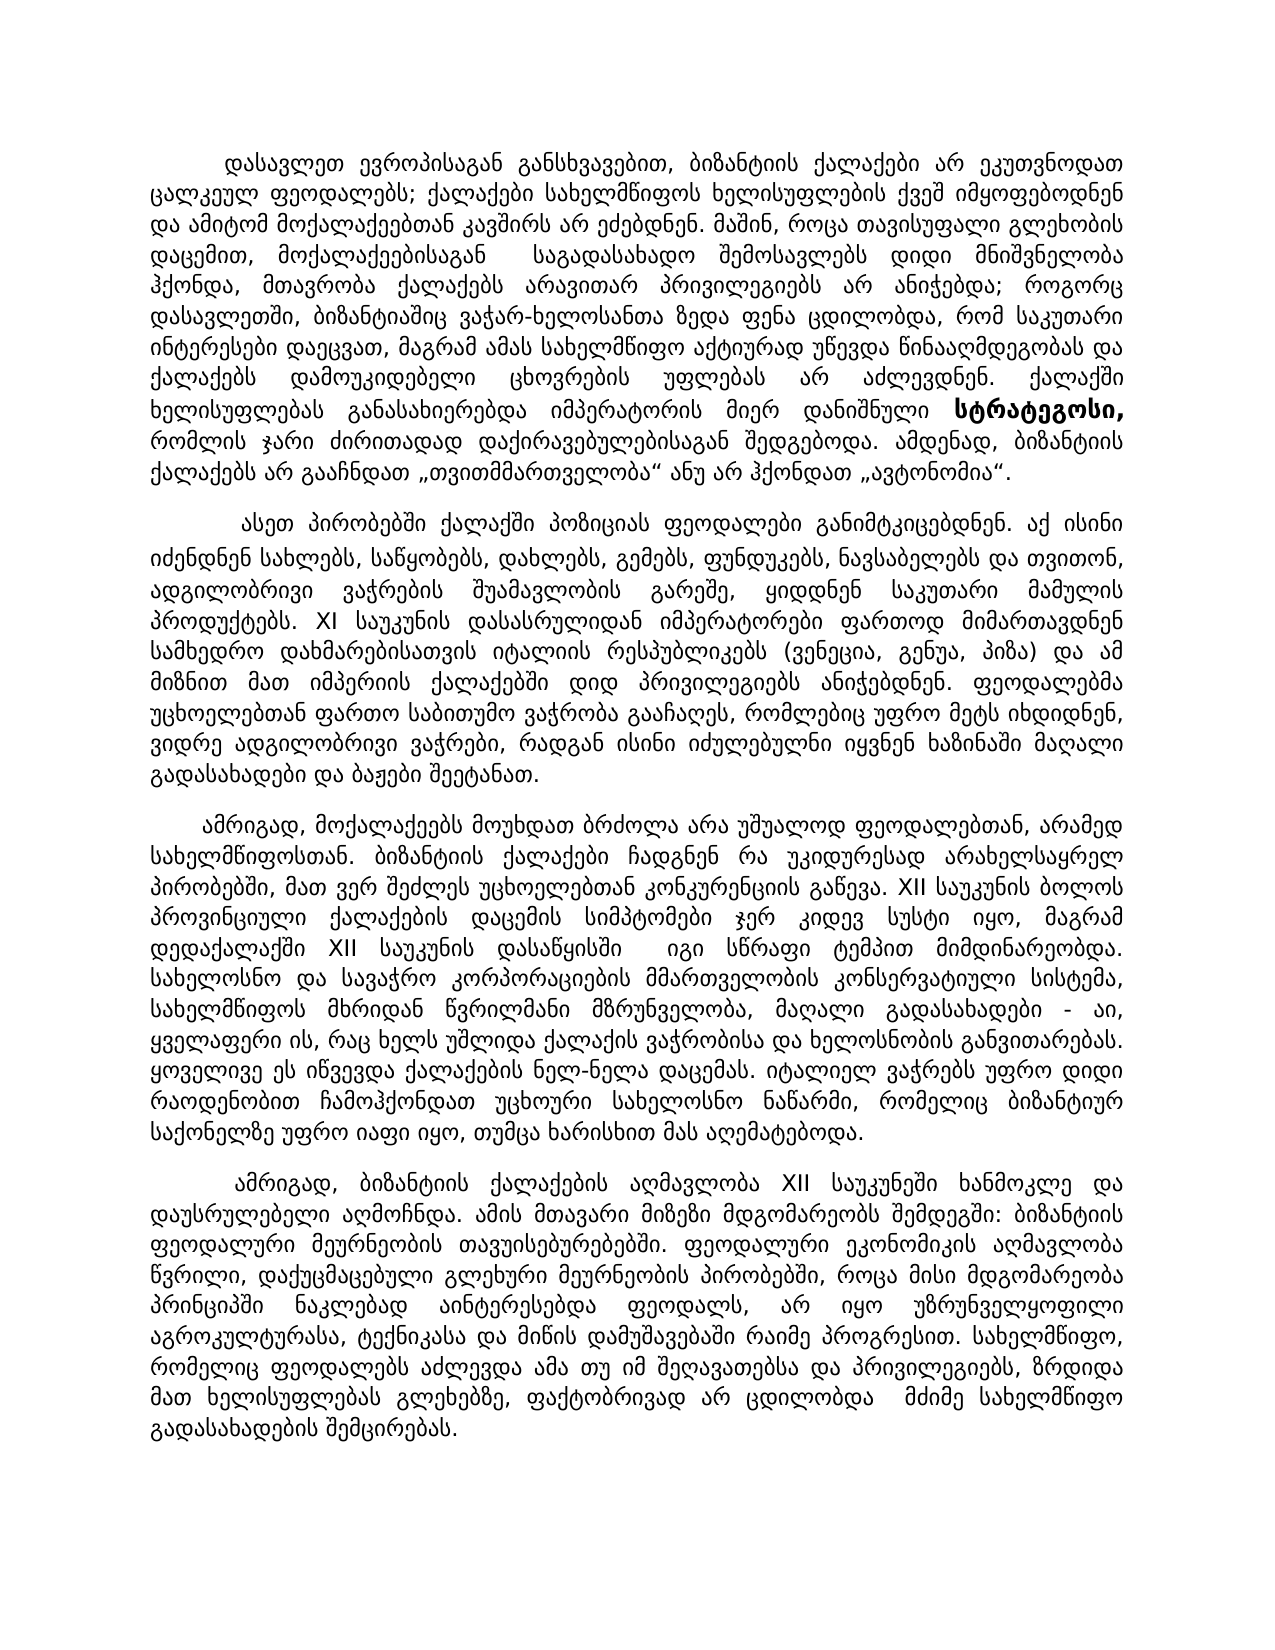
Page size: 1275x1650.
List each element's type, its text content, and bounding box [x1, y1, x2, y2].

text დასავლეთ ევროპისაგან განსხვავებით, ბიზანტიის ქალაქები არ ეკუთვნოდათ ცალკეულ ფეოდალებს; ქალაქები სახელმწიფოს ხელისუფლების ქვეშ იმყოფებოდნენ და ამიტომ მოქალაქეებთან კავშირს არ ეძებდნენ. მაშინ, როცა თავისუფალი გლეხობის დაცემით, მოქალაქეებისაგან საგადასახადო შემოსავლებს დიდი მნიშვნელობა ჰქონდა, მთავრობა ქალაქებს არავითარ პრივილეგიებს არ ანიჭებდა; როგორც დასავლეთში, ბიზანტიაშიც ვაჭარ-ხელოსანთა ზედა ფენა ცდილობდა, რომ საკუთარი ინტერესები დაეცვათ, მაგრამ ამას სახელმწიფო აქტიურად უწევდა წინააღმდეგობას და ქალაქებს დამოუკიდებელი ცხოვრების უფლებას არ აძლევდნენ. ქალაქში ხელისუფლებას განასახიერებდა იმპერატორის მიერ დანიშნული სტრატეგოსი, რომლის ჯარი ძირითადად დაქირავებულებისაგან შედგებოდა. ამდენად, ბიზანტიის ქალაქებს არ გააჩნდათ „თვითმმართველობა“ ანუ არ ჰქონდათ „ავტონომია“. [150, 150, 1125, 486]
text ამრიგად, ბიზანტიის ქალაქების აღმავლობა XII საუკუნეში ხანმოკლე და დაუსრულებელი აღმოჩნდა. ამის მთავარი მიზეზი მდგომარეობს შემდეგში: ბიზანტიის ფეოდალური მეურნეობის თავუისებურებებში. ფეოდალური ეკონომიკის აღმავლობა წვრილი, დაქუცმაცებული გლეხური მეურნეობის პირობებში, როცა მისი მდგომარეობა პრინციპში ნაკლებად აინტერესებდა ფეოდალს, არ იყო უზრუნველყოფილი აგროკულტურასა, ტექნიკასა და მიწის დამუშავებაში რაიმე პროგრესით. სახელმწიფო, რომელიც ფეოდალებს აძლევდა ამა თუ იმ შეღავათებსა და პრივილეგიებს, ზრდიდა მათ ხელისუფლებას გლეხებზე, ფაქტობრივად არ ცდილობდა მძიმე სახელმწიფო გადასახადების შემცირებას. [150, 1170, 1125, 1442]
text ასეთ პირობებში ქალაქში პოზიციას ფეოდალები განიმტკიცებდნენ. აქ ისინი იძენდნენ სახლებს, საწყობებს, დახლებს, გემებს, ფუნდუკებს, ნავსაბელებს და თვითონ, ადგილობრივი ვაჭრების შუამავლობის გარეშე, ყიდდნენ საკუთარი მამულის პროდუქტებს. XI საუკუნის დასასრულიდან იმპერატორები ფართოდ მიმართავდნენ სამხედრო დახმარებისათვის იტალიის რესპუბლიკებს (ვენეცია, გენუა, პიზა) და ამ მიზნით მათ იმპერიის ქალაქებში დიდ პრივილეგიებს ანიჭებდნენ. ფეოდალებმა უცხოელებთან ფართო საბითუმო ვაჭრობა გააჩაღეს, რომლებიც უფრო მეტს იხდიდნენ, ვიდრე ადგილობრივი ვაჭრები, რადგან ისინი იძულებულნი იყვნენ ხაზინაში მაღალი გადასახადები და ბაჟები შეეტანათ. [150, 511, 1125, 788]
text ამრიგად, მოქალაქეებს მოუხდათ ბრძოლა არა უშუალოდ ფეოდალებთან, არამედ სახელმწიფოსთან. ბიზანტიის ქალაქები ჩადგნენ რა უკიდურესად არახელსაყრელ პირობებში, მათ ვერ შეძლეს უცხოელებთან კონკურენციის გაწევა. XII საუკუნის ბოლოს პროვინციული ქალაქების დაცემის სიმპტომები ჯერ კიდევ სუსტი იყო, მაგრამ დედაქალაქში XII საუკუნის დასაწყისში იგი სწრაფი ტემპით მიმდინარეობდა. სახელოსნო და სავაჭრო კორპორაციების მმართველობის კონსერვატიული სისტემა, სახელმწიფოს მხრიდან წვრილმანი მზრუნველობა, მაღალი გადასახადები - აი, ყველაფერი ის, რაც ხელს უშლიდა ქალაქის ვაჭრობისა და ხელოსნობის განვითარებას. ყოველივე ეს იწვევდა ქალაქების ნელ-ნელა დაცემას. იტალიელ ვაჭრებს უფრო დიდი რაოდენობით ჩამოჰქონდათ უცხოური სახელოსნო ნაწარმი, რომელიც ბიზანტიურ საქონელზე უფრო იაფი იყო, თუმცა ხარისხით მას აღემატებოდა. [150, 812, 1125, 1145]
